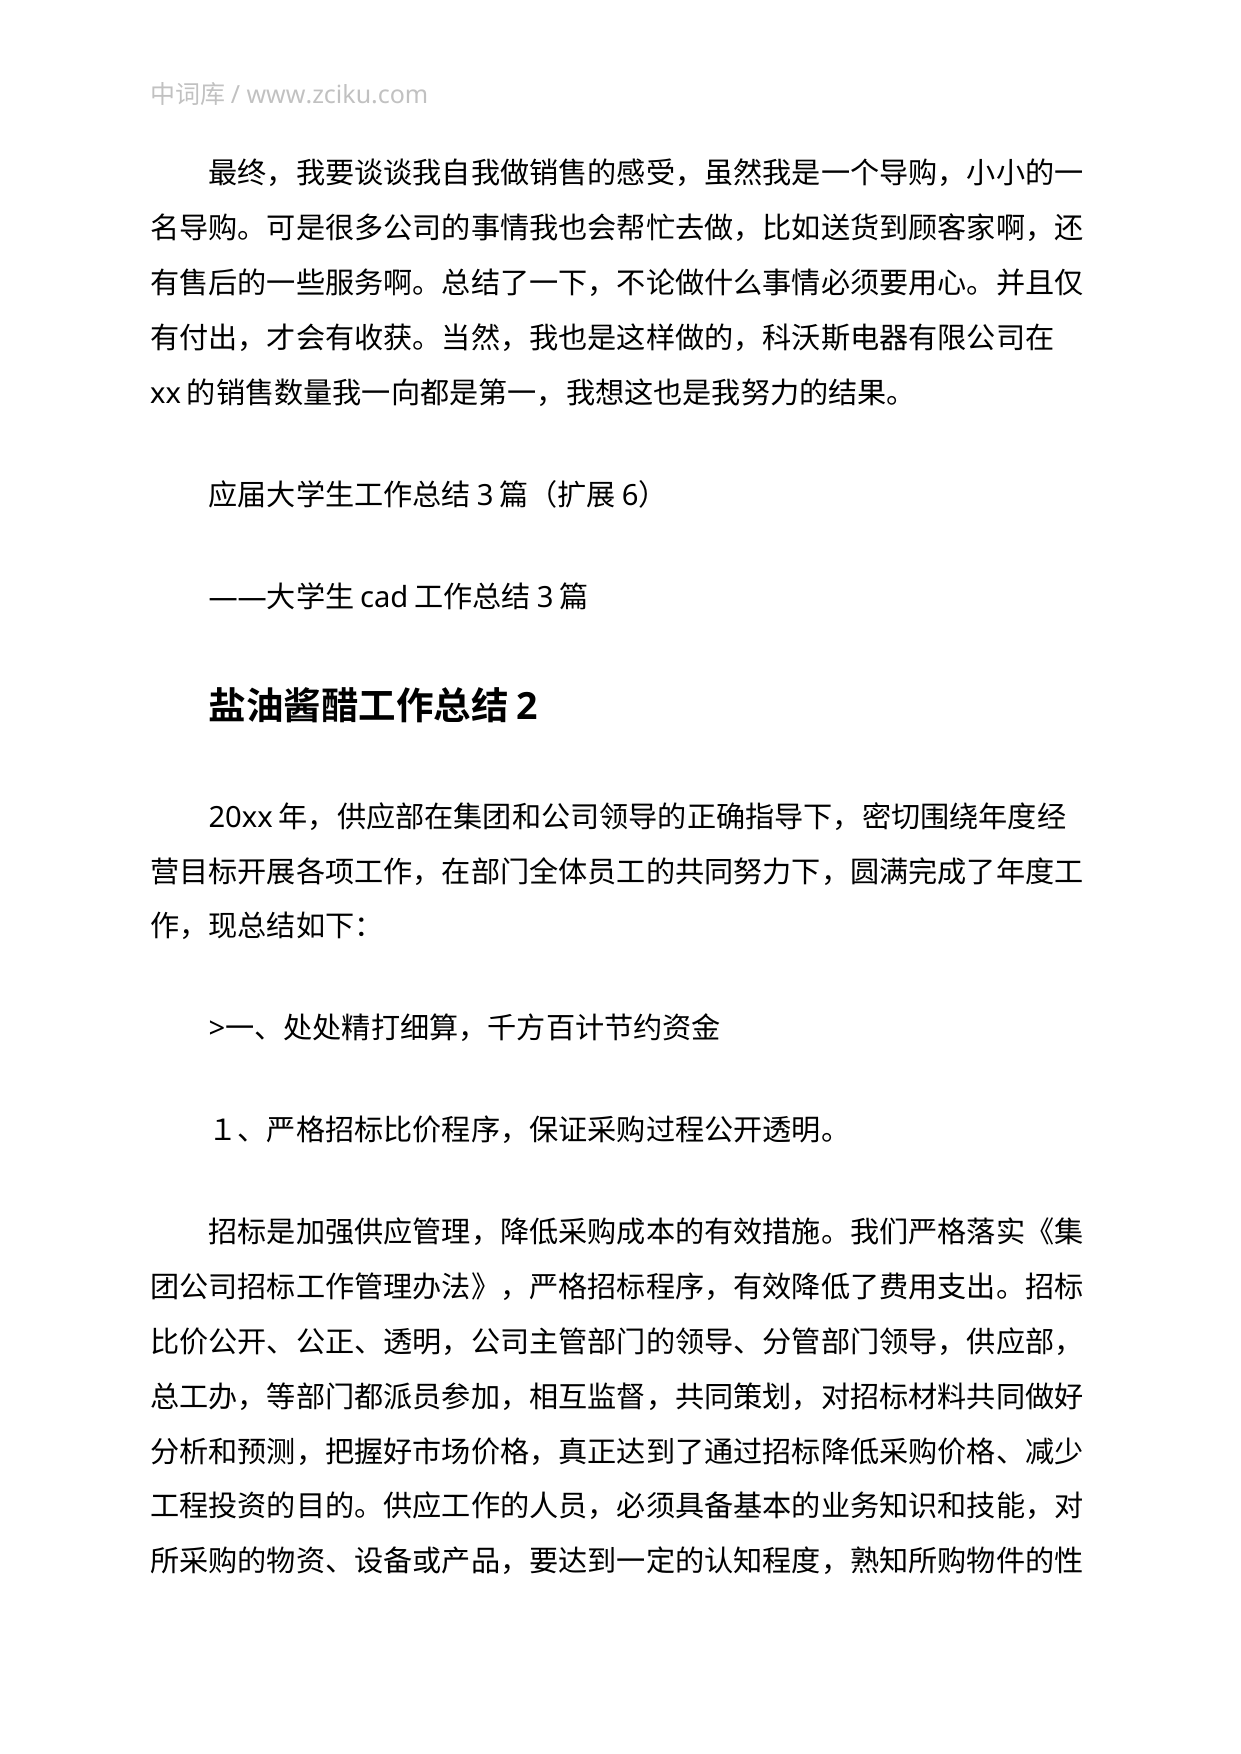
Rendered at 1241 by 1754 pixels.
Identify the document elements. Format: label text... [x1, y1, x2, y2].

text 20xx年，供应部在集团和公司领导的正确指导下，密切围绕年度经营目标开展各项工作，在部门全体员工的共同努力下，圆满完成了年度工作，现总结如下： [150, 793, 1090, 945]
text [150, 1208, 1090, 1580]
text １、严格招标比价程序，保证采购过程公开透明。 [150, 1107, 1090, 1149]
text 最终，我要谈谈我自我做销售的感受，虽然我是一个导购，小小的一名导购。可是很多公司的事情我也会帮忙去做，比如送货到顾客家啊，还有售后的一些服务啊。总结了一下，不论做什么事情必须要用心。并且仅有付出，才会有收获。当然，我也是这样做的，科沃斯电器有限公司在xx的销售数量我一向都是第一，我想这也是我努力的结果。 [150, 150, 1090, 412]
text 盐油酱醋工作总结2 [150, 676, 1090, 730]
text ——大学生cad工作总结3篇 [150, 573, 1090, 616]
text >一、处处精打细算，千方百计节约资金 [150, 1005, 1090, 1047]
text 应届大学生工作总结3篇（扩展6） [150, 472, 1090, 514]
